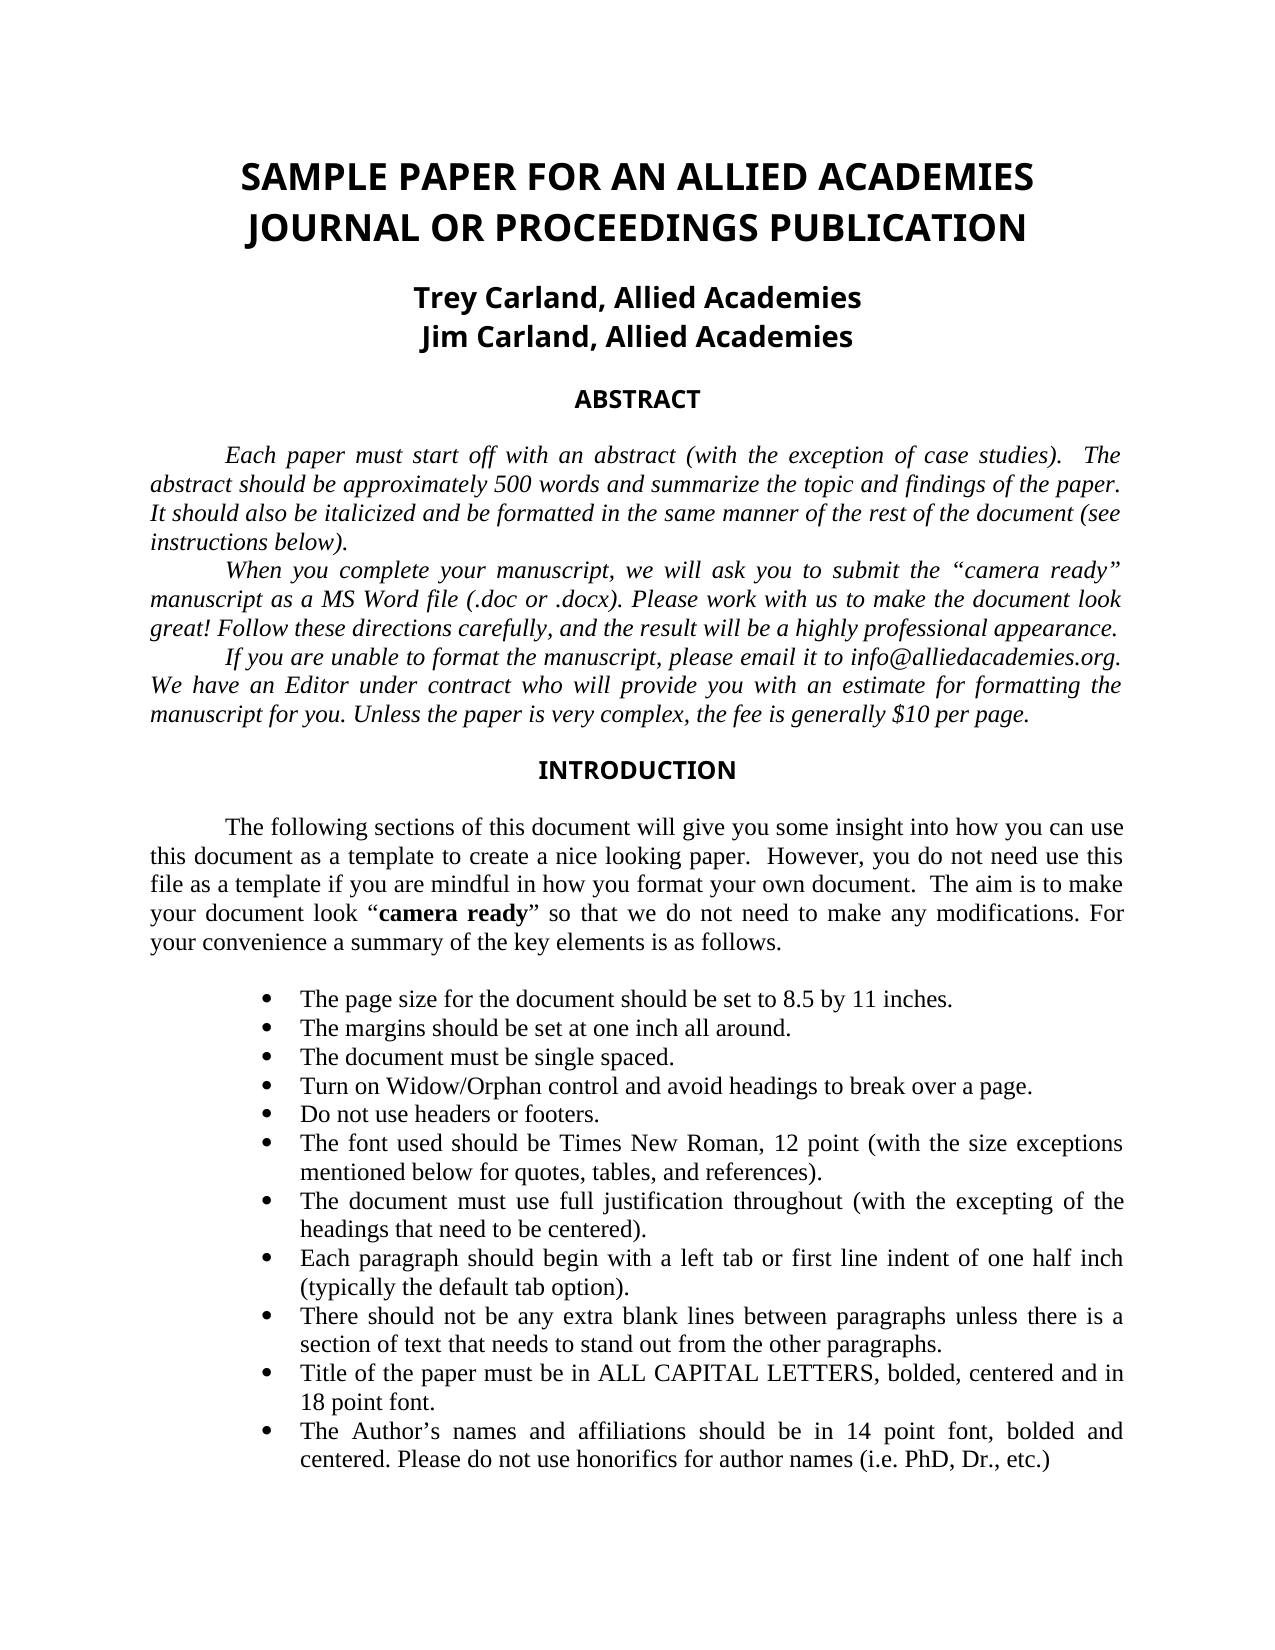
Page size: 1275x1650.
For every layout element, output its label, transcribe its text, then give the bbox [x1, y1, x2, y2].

list The document must be single spaced. [262, 1042, 1125, 1071]
list Title of the paper must be in ALL CAPITAL LETTERS, bolded, centered and in 18 point font. [262, 1358, 1125, 1416]
subtitle Introduction [150, 753, 1125, 787]
text When you complete your manuscript, we will ask you to submit the “camera ready” manuscript as a MS Word file (.doc or .docx). Please work with us to make the document look great! Follow these directions carefully, and the result will be a highly professional appearance. [150, 556, 1125, 642]
list Do not use headers or footers. [262, 1099, 1125, 1128]
list There should not be any extra blank lines between paragraphs unless there is a section of text that needs to stand out from the other paragraphs. [262, 1301, 1125, 1358]
list The page size for the document should be set to 8.5 by 11 inches. [262, 984, 1125, 1013]
list The margins should be set at one inch all around. [262, 1013, 1125, 1042]
text If you are unable to format the manuscript, please email it to info@alliedacademies.org. We have an Editor under contract who will provide you with an estimate for formatting the manuscript for you. Unless the paper is very complex, the fee is generally $10 per page. [150, 642, 1125, 728]
list Each paragraph should begin with a left tab or first line indent of one half inch (typically the default tab option). [262, 1243, 1125, 1301]
list The font used should be Times New Roman, 12 point (with the size exceptions mentioned below for quotes, tables, and references). [262, 1128, 1125, 1186]
list The Author’s names and affiliations should be in 14 point font, bolded and centered. Please do not use honorifics for author names (i.e. PhD, Dr., etc.) [262, 1416, 1125, 1473]
subtitle Sample paper for an Allied Academies Journal or Proceedings publication [150, 150, 1125, 252]
subtitle Abstract [150, 381, 1125, 416]
subtitle Trey Carland, Allied Academies Jim Carland, Allied Academies [150, 277, 1125, 356]
list Turn on Widow/Orphan control and avoid headings to break over a page. [262, 1071, 1125, 1099]
text The following sections of this document will give you some insight into how you can use this document as a template to create a nice looking paper. However, you do not need use this file as a template if you are mindful in how you format your own document. The aim is to make your document look “camera ready” so that we do not need to make any modifications. For your convenience a summary of the key elements is as follows. [150, 812, 1125, 956]
list The document must use full justification throughout (with the excepting of the headings that need to be centered). [262, 1186, 1125, 1243]
text Each paper must start off with an abstract (with the exception of case studies). The abstract should be approximately 500 words and summarize the topic and findings of the paper. It should also be italicized and be formatted in the same manner of the rest of the document (see instructions below). [150, 441, 1125, 556]
